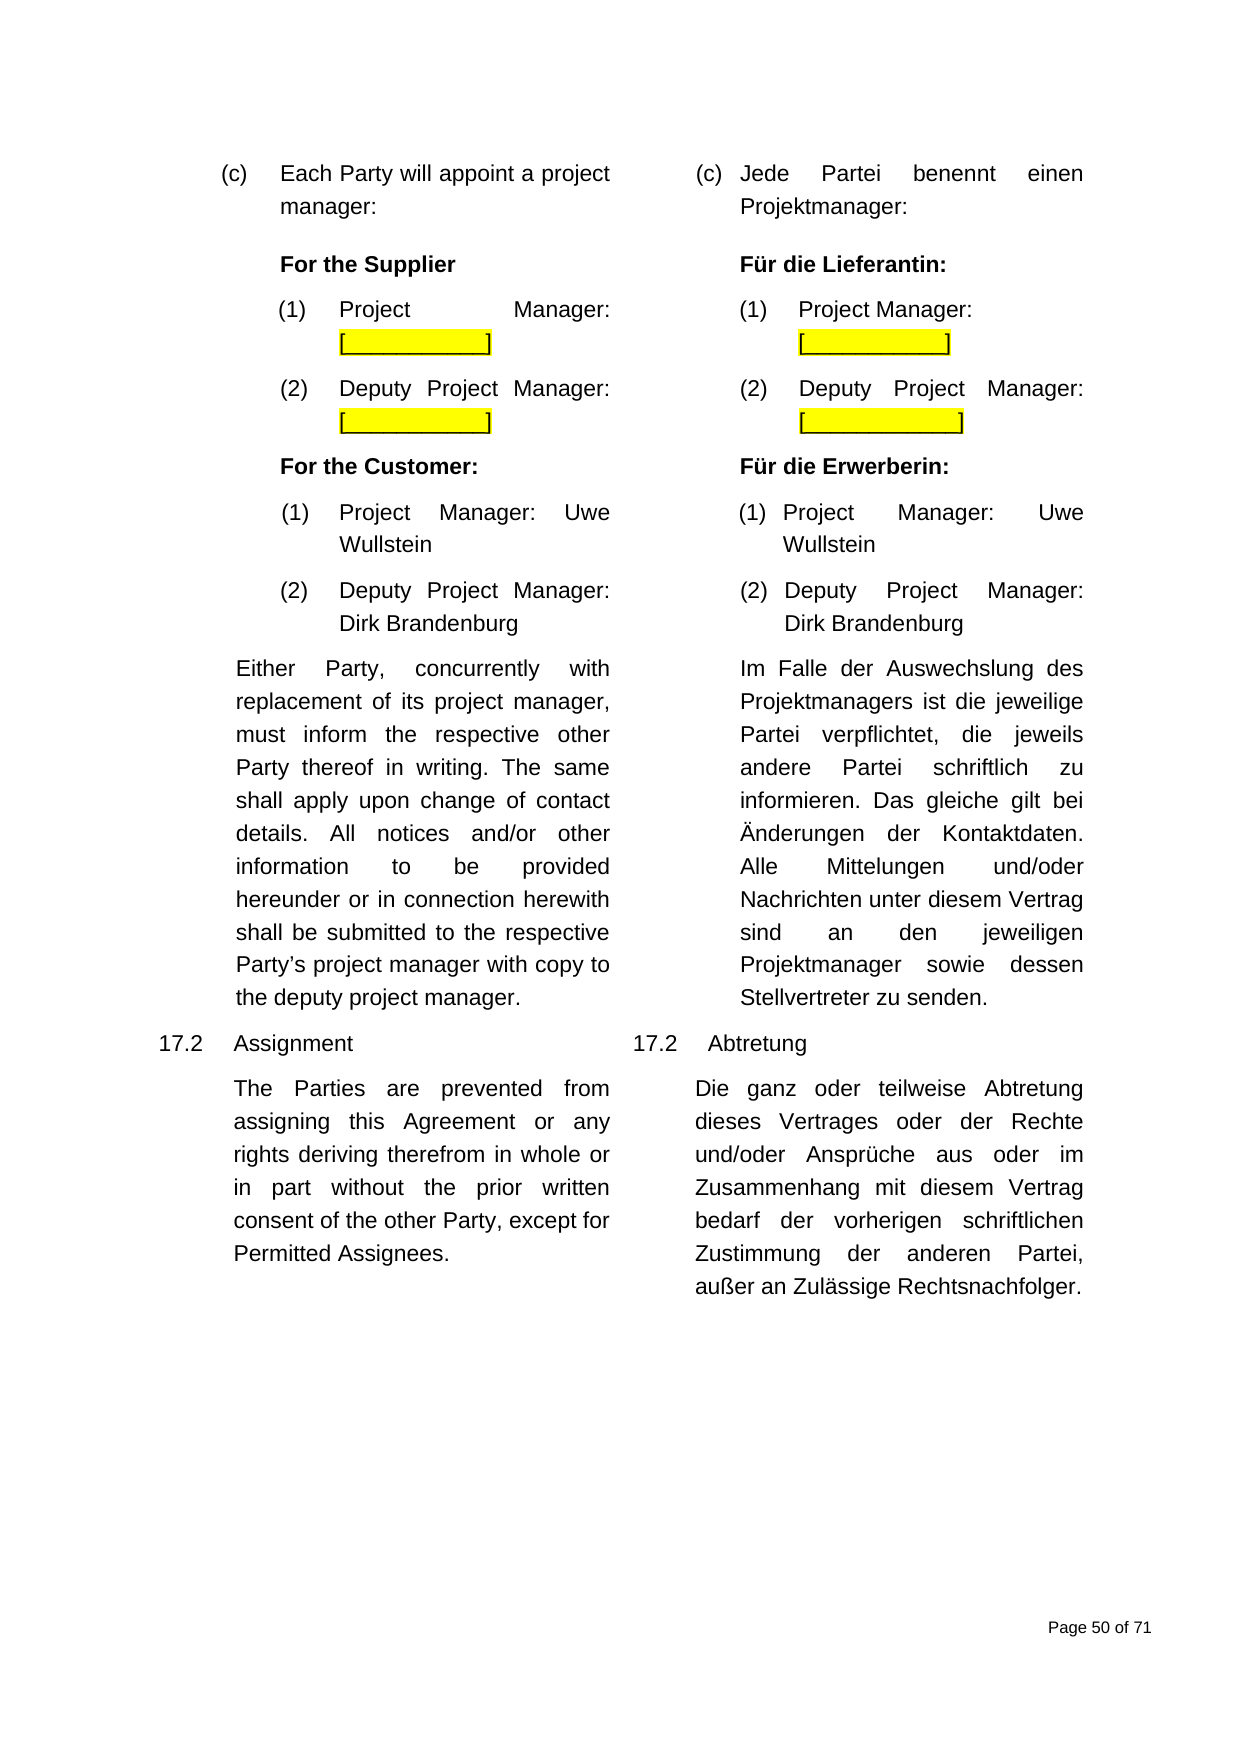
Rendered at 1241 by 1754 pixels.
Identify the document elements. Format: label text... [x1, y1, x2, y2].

table_cell For the Supplier [147, 239, 621, 284]
table_cell Abtretung [621, 1017, 1095, 1063]
table_cell Die ganz oder teilweise Abtretung dieses Vertrages oder der Rechte und/oder Ansprüche aus oder im Zusammenhang mit diesem Vertrag bedarf der vorherigen schriftlichen Zustimmung der anderen Partei, außer an Zulässige Rechtsnachfolger. [621, 1063, 1095, 1306]
table_cell Either Party, concurrently with replacement of its project manager, must inform the respective other Party thereof in writing. The same shall apply upon change of contact details. All notices and/or other information to be provided hereunder or in connection herewith shall be submitted to the respective Party’s project manager with copy to the deputy project manager. [147, 643, 621, 1017]
table_cell Im Falle der Auswechslung des Projektmanagers ist die jeweilige Partei verpflichtet, die jeweils andere Partei schriftlich zu informieren. Das gleiche gilt bei Änderungen der Kontaktdaten. Alle Mittelungen und/oder Nachrichten unter diesem Vertrag sind an den jeweiligen Projektmanager sowie dessen Stellvertreter zu senden. [621, 643, 1095, 1017]
table_cell (1) Project Manager: [___________] (2) Deputy Project Manager: [____________] [621, 284, 1095, 441]
table_cell Für die Erwerberin: [621, 441, 1095, 486]
table_cell The Parties are prevented from assigning this Agreement or any rights deriving therefrom in whole or in part without the prior written consent of the other Party, except for Permitted Assignees. [147, 1063, 621, 1306]
table_cell (c) Each Party will appoint a project manager: [147, 148, 621, 238]
table_cell (c) Jede Partei benennt einen Projektmanager: [621, 148, 1095, 238]
table_cell Assignment [147, 1017, 621, 1063]
table_cell Project Manager: Uwe Wullstein (2) Deputy Project Manager: Dirk Brandenburg [621, 486, 1095, 643]
table_cell For the Customer: [147, 441, 621, 486]
table_cell (1) Project Manager: [___________] (2) Deputy Project Manager: [___________] [147, 284, 621, 441]
table_cell Project Manager: Uwe Wullstein (2) Deputy Project Manager: Dirk Brandenburg [147, 486, 621, 643]
table_cell Für die Lieferantin: [621, 239, 1095, 284]
